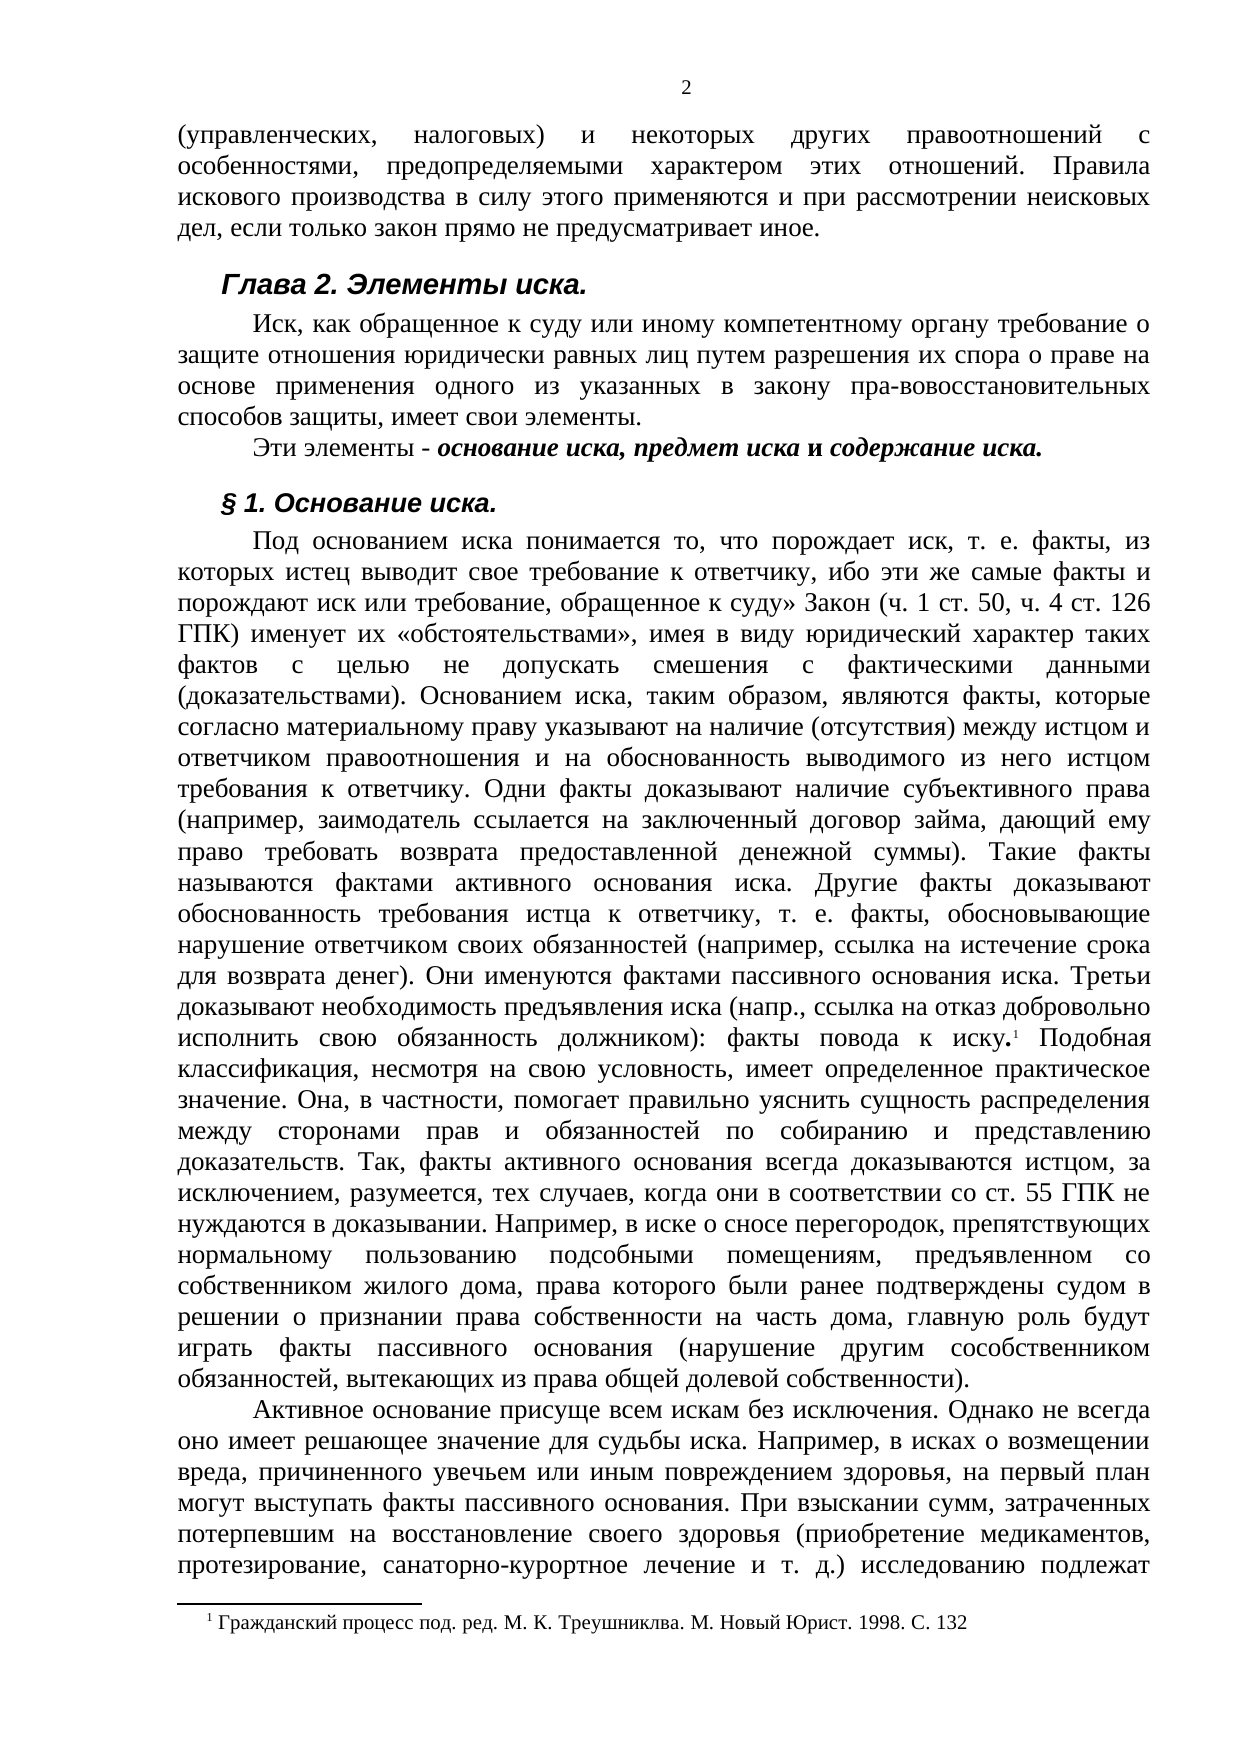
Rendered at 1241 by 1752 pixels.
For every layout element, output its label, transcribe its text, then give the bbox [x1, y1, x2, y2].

text Иск, как обращенное к суду или иному компетентному органу требование о защите отношения юридически равных лиц путем разрешения их спора о праве на основе применения одного из указанных в закону пра-вовосстановительных способов защиты, имеет свои элементы. [177, 307, 1152, 431]
subtitle § 1. Основание иска. [177, 487, 1152, 518]
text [177, 118, 1152, 242]
text Под основанием иска понимается то, что порождает иск, т. е. факты, из которых истец выводит свое требование к ответчику, ибо эти же самые факты и порождают иск или требование, обращенное к суду» Закон (ч. 1 ст. 50, ч. 4 ст. 126 ГПК) именует их «обстоятельствами», имея в виду юридический характер таких фактов с целью не допускать смешения с фактическими данными (доказательствами). Основанием иска, таким образом, являются факты, которые согласно материальному праву указывают на наличие (отсутствия) между истцом и ответчиком правоотношения и на обоснованность выводимого из него истцом требования к ответчику. Одни факты доказывают наличие субъективного права (например, заимодатель ссылается на заключенный договор займа, дающий ему право требовать возврата предоставленной денежной суммы). Такие факты называются фактами активного основания иска. Другие факты доказывают обоснованность требования истца к ответчику, т. е. факты, обосновывающие нарушение ответчиком своих обязанностей (например, ссылка на истечение срока для возврата денег). Они именуются фактами пассивного основания иска. Третьи доказывают необходимость предъявления иска (напр., ссылка на отказ добровольно исполнить свою обязанность должником): факты повода к иску. Подобная классификация, несмотря на свою условность, имеет определенное практическое значение. Она, в частности, помогает правильно уяснить сущность распределения между сторонами прав и обязанностей по собиранию и представлению доказательств. Так, факты активного основания всегда доказываются истцом, за исключением, разумеется, тех случаев, когда они в соответствии со ст. 55 ГПК не нуждаются в доказывании. Например, в иске о сносе перегородок, препятствующих нормальному пользованию подсобными помещениям, предъявленном со собственником жилого дома, права которого были ранее подтверждены судом в решении о признании права собственности на часть дома, главную роль будут играть факты пассивного основания (нарушение другим сособственником обязанностей, вытекающих из права общей долевой собственности). [177, 524, 1152, 1394]
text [177, 1394, 1152, 1580]
text Эти элементы - основание иска, предмет иска и содержание иска. [177, 431, 1152, 462]
subtitle Глава 2. Элементы иска. [177, 267, 1152, 301]
